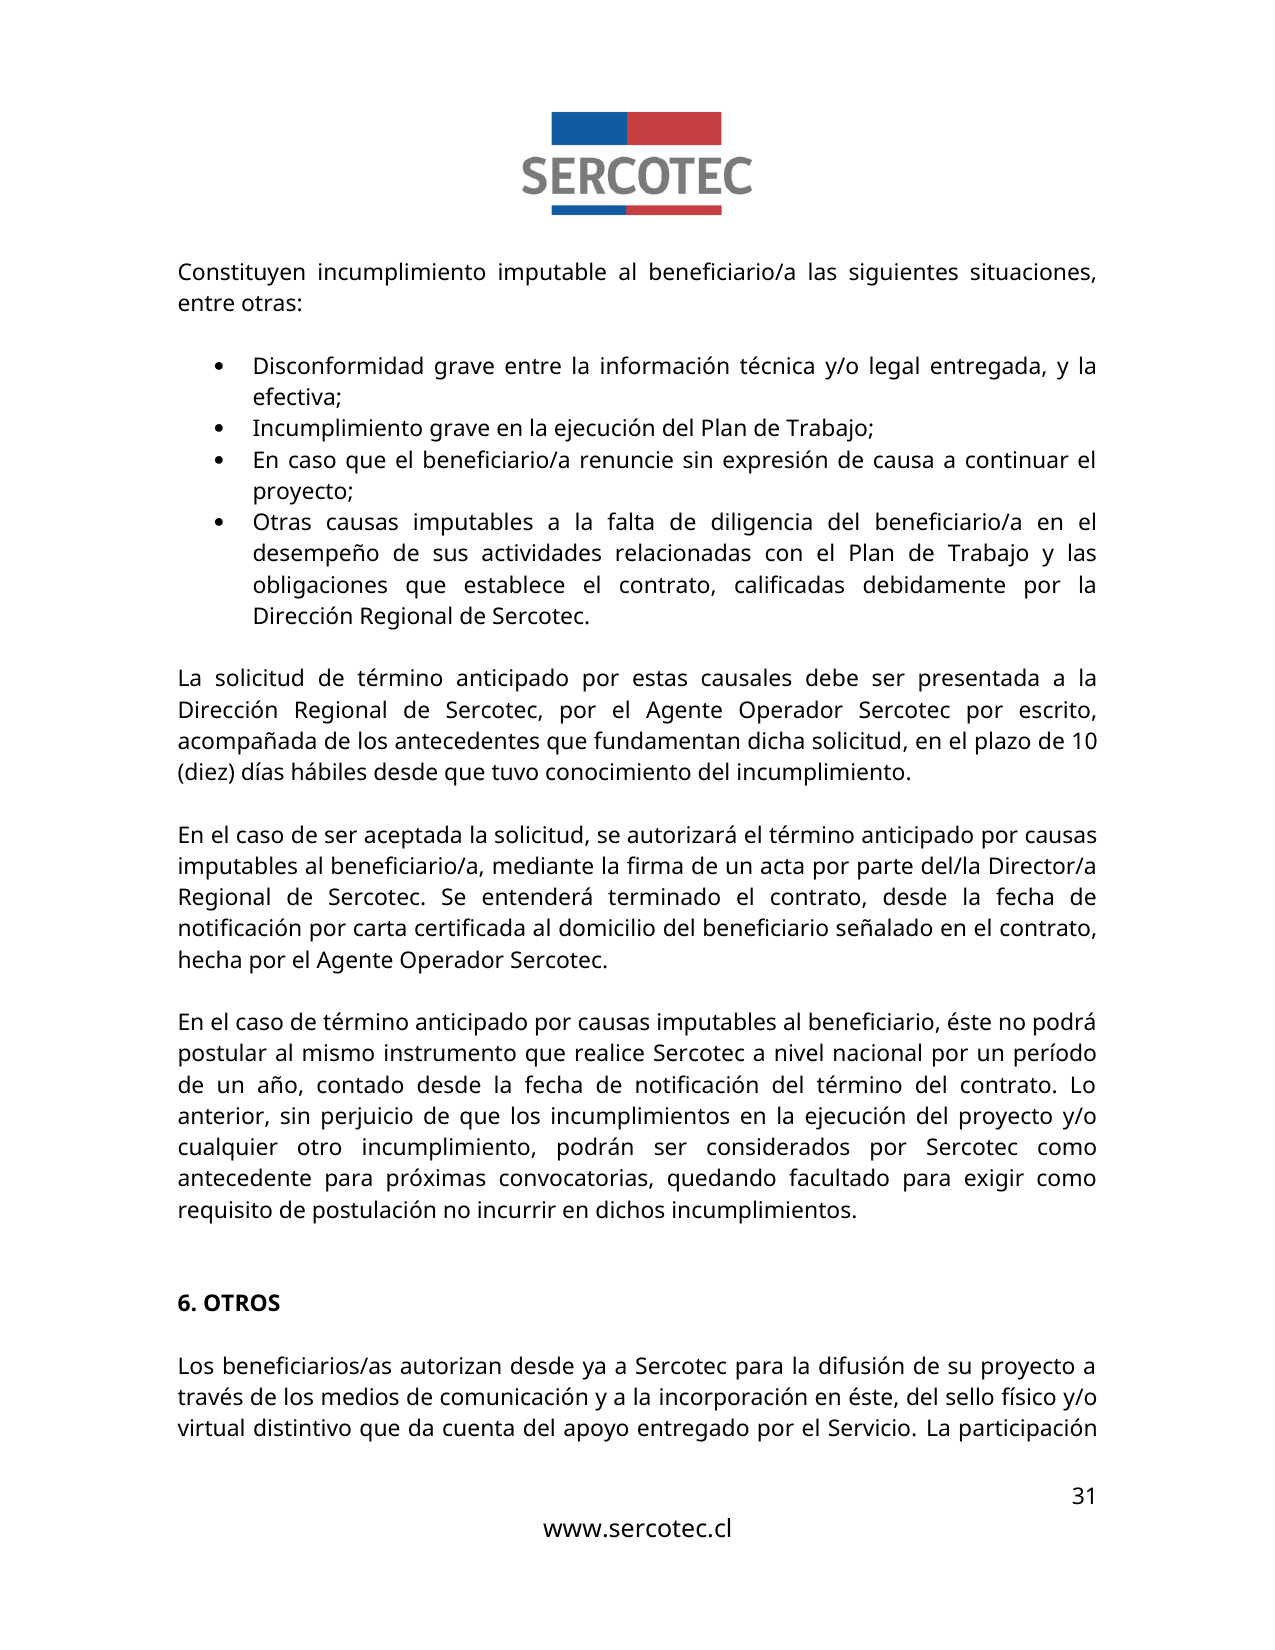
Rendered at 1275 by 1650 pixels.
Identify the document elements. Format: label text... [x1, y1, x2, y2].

text 6. OTROS [177, 1287, 1098, 1319]
list Disconformidad grave entre la información técnica y/o legal entregada, y la efectiva; [215, 350, 1098, 412]
list Incumplimiento grave en la ejecución del Plan de Trabajo; [215, 412, 1098, 444]
picture [512, 105, 763, 225]
list En caso que el beneficiario/a renuncie sin expresión de causa a continuar el proyecto; [215, 444, 1098, 506]
text Constituyen incumplimiento imputable al beneficiario/a las siguientes situaciones, entre otras: [177, 256, 1098, 319]
text En el caso de término anticipado por causas imputables al beneficiario, éste no podrá postular al mismo instrumento que realice Sercotec a nivel nacional por un período de un año, contado desde la fecha de notificación del término del contrato. Lo anterior, sin perjuicio de que los incumplimientos en la ejecución del proyecto y/o cualquier otro incumplimiento, podrán ser considerados por Sercotec como antecedente para próximas convocatorias, quedando facultado para exigir como requisito de postulación no incurrir en dichos incumplimientos. [177, 1006, 1098, 1225]
list Otras causas imputables a la falta de diligencia del beneficiario/a en el desempeño de sus actividades relacionadas con el Plan de Trabajo y las obligaciones que establece el contrato, calificadas debidamente por la Dirección Regional de Sercotec. [215, 506, 1098, 631]
text La solicitud de término anticipado por estas causales debe ser presentada a la Dirección Regional de Sercotec, por el Agente Operador Sercotec por escrito, acompañada de los antecedentes que fundamentan dicha solicitud, en el plazo de 10 (diez) días hábiles desde que tuvo conocimiento del incumplimiento. [177, 662, 1098, 787]
text En el caso de ser aceptada la solicitud, se autorizará el término anticipado por causas imputables al beneficiario/a, mediante la firma de un acta por parte del/la Director/a Regional de Sercotec. Se entenderá terminado el contrato, desde la fecha de notificación por carta certificada al domicilio del beneficiario señalado en el contrato, hecha por el Agente Operador Sercotec. [177, 819, 1098, 975]
